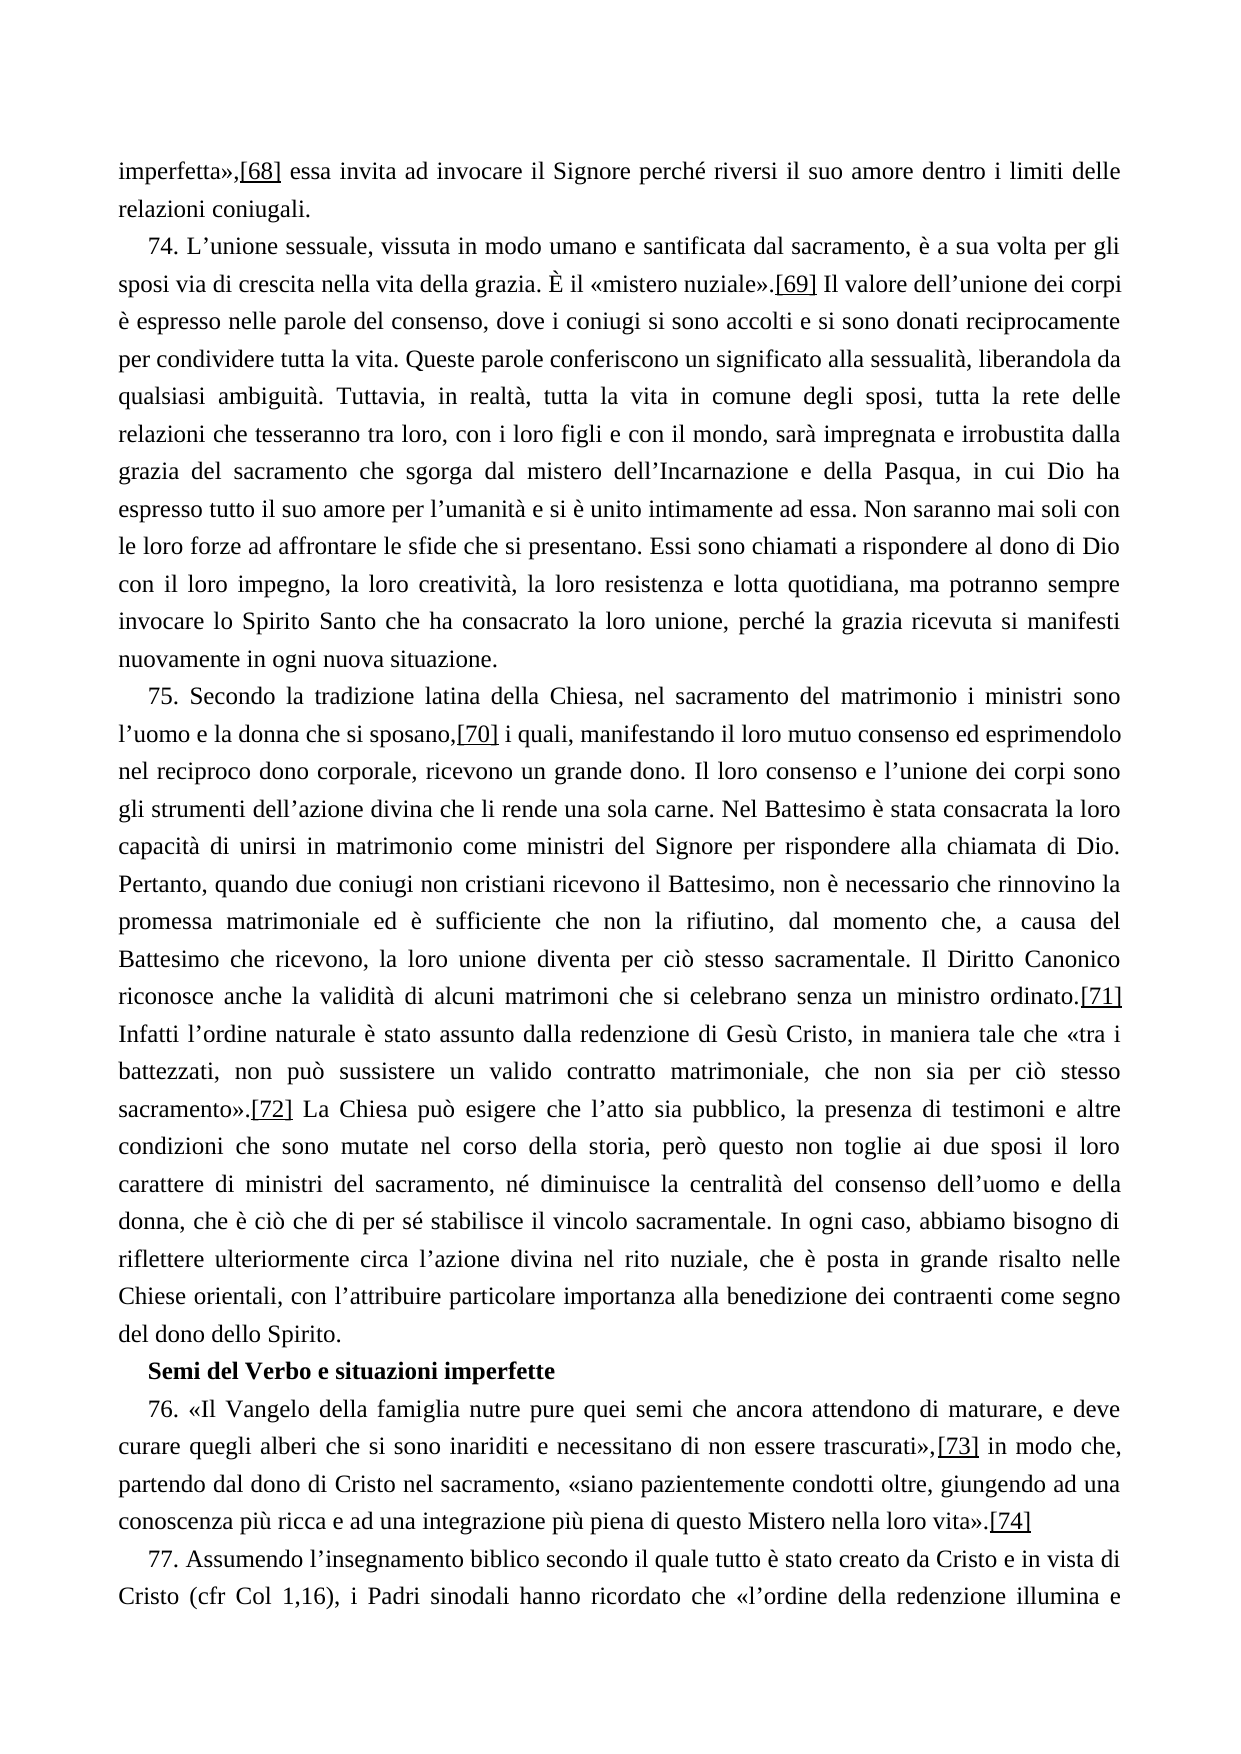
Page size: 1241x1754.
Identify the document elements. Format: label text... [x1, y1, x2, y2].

text 74. L’unione sessuale, vissuta in modo umano e santificata dal sacramento, è a sua volta per gli sposi via di crescita nella vita della grazia. È il «mistero nuziale».[69] Il valore dell’unione dei corpi è espresso nelle parole del consenso, dove i coniugi si sono accolti e si sono donati reciprocamente per condividere tutta la vita. Queste parole conferiscono un significato alla sessualità, liberandola da qualsiasi ambiguità. Tuttavia, in realtà, tutta la vita in comune degli sposi, tutta la rete delle relazioni che tesseranno tra loro, con i loro figli e con il mondo, sarà impregnata e irrobustita dalla grazia del sacramento che sgorga dal mistero dell’Incarnazione e della Pasqua, in cui Dio ha espresso tutto il suo amore per l’umanità e si è unito intimamente ad essa. Non saranno mai soli con le loro forze ad affrontare le sfide che si presentano. Essi sono chiamati a rispondere al dono di Dio con il loro impegno, la loro creatività, la loro resistenza e lotta quotidiana, ma potranno sempre invocare lo Spirito Santo che ha consacrato la loro unione, perché la grazia ricevuta si manifesti nuovamente in ogni nuova situazione. [118, 223, 1122, 673]
text Semi del Verbo e situazioni imperfette [118, 1348, 1122, 1385]
text 75. Secondo la tradizione latina della Chiesa, nel sacramento del matrimonio i ministri sono l’uomo e la donna che si sposano,[70] i quali, manifestando il loro mutuo consenso ed esprimendolo nel reciproco dono corporale, ricevono un grande dono. Il loro consenso e l’unione dei corpi sono gli strumenti dell’azione divina che li rende una sola carne. Nel Battesimo è stata consacrata la loro capacità di unirsi in matrimonio come ministri del Signore per rispondere alla chiamata di Dio. Pertanto, quando due coniugi non cristiani ricevono il Battesimo, non è necessario che rinnovino la promessa matrimoniale ed è sufficiente che non la rifiutino, dal momento che, a causa del Battesimo che ricevono, la loro unione diventa per ciò stesso sacramentale. Il Diritto Canonico riconosce anche la validità di alcuni matrimoni che si celebrano senza un ministro ordinato.[71] Infatti l’ordine naturale è stato assunto dalla redenzione di Gesù Cristo, in maniera tale che «tra i battezzati, non può sussistere un valido contratto matrimoniale, che non sia per ciò stesso sacramento».[72] La Chiesa può esigere che l’atto sia pubblico, la presenza di testimoni e altre condizioni che sono mutate nel corso della storia, però questo non toglie ai due sposi il loro carattere di ministri del sacramento, né diminuisce la centralità del consenso dell’uomo e della donna, che è ciò che di per sé stabilisce il vincolo sacramentale. In ogni caso, abbiamo bisogno di riflettere ulteriormente circa l’azione divina nel rito nuziale, che è posta in grande risalto nelle Chiese orientali, con l’attribuire particolare importanza alla benedizione dei contraenti come segno del dono dello Spirito. [118, 673, 1122, 1348]
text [118, 148, 1122, 223]
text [118, 1535, 1122, 1610]
text 76. «Il Vangelo della famiglia nutre pure quei semi che ancora attendono di maturare, e deve curare quegli alberi che si sono inariditi e necessitano di non essere trascurati»,[73] in modo che, partendo dal dono di Cristo nel sacramento, «siano pazientemente condotti oltre, giungendo ad una conoscenza più ricca e ad una integrazione più piena di questo Mistero nella loro vita».[74] [118, 1385, 1122, 1535]
